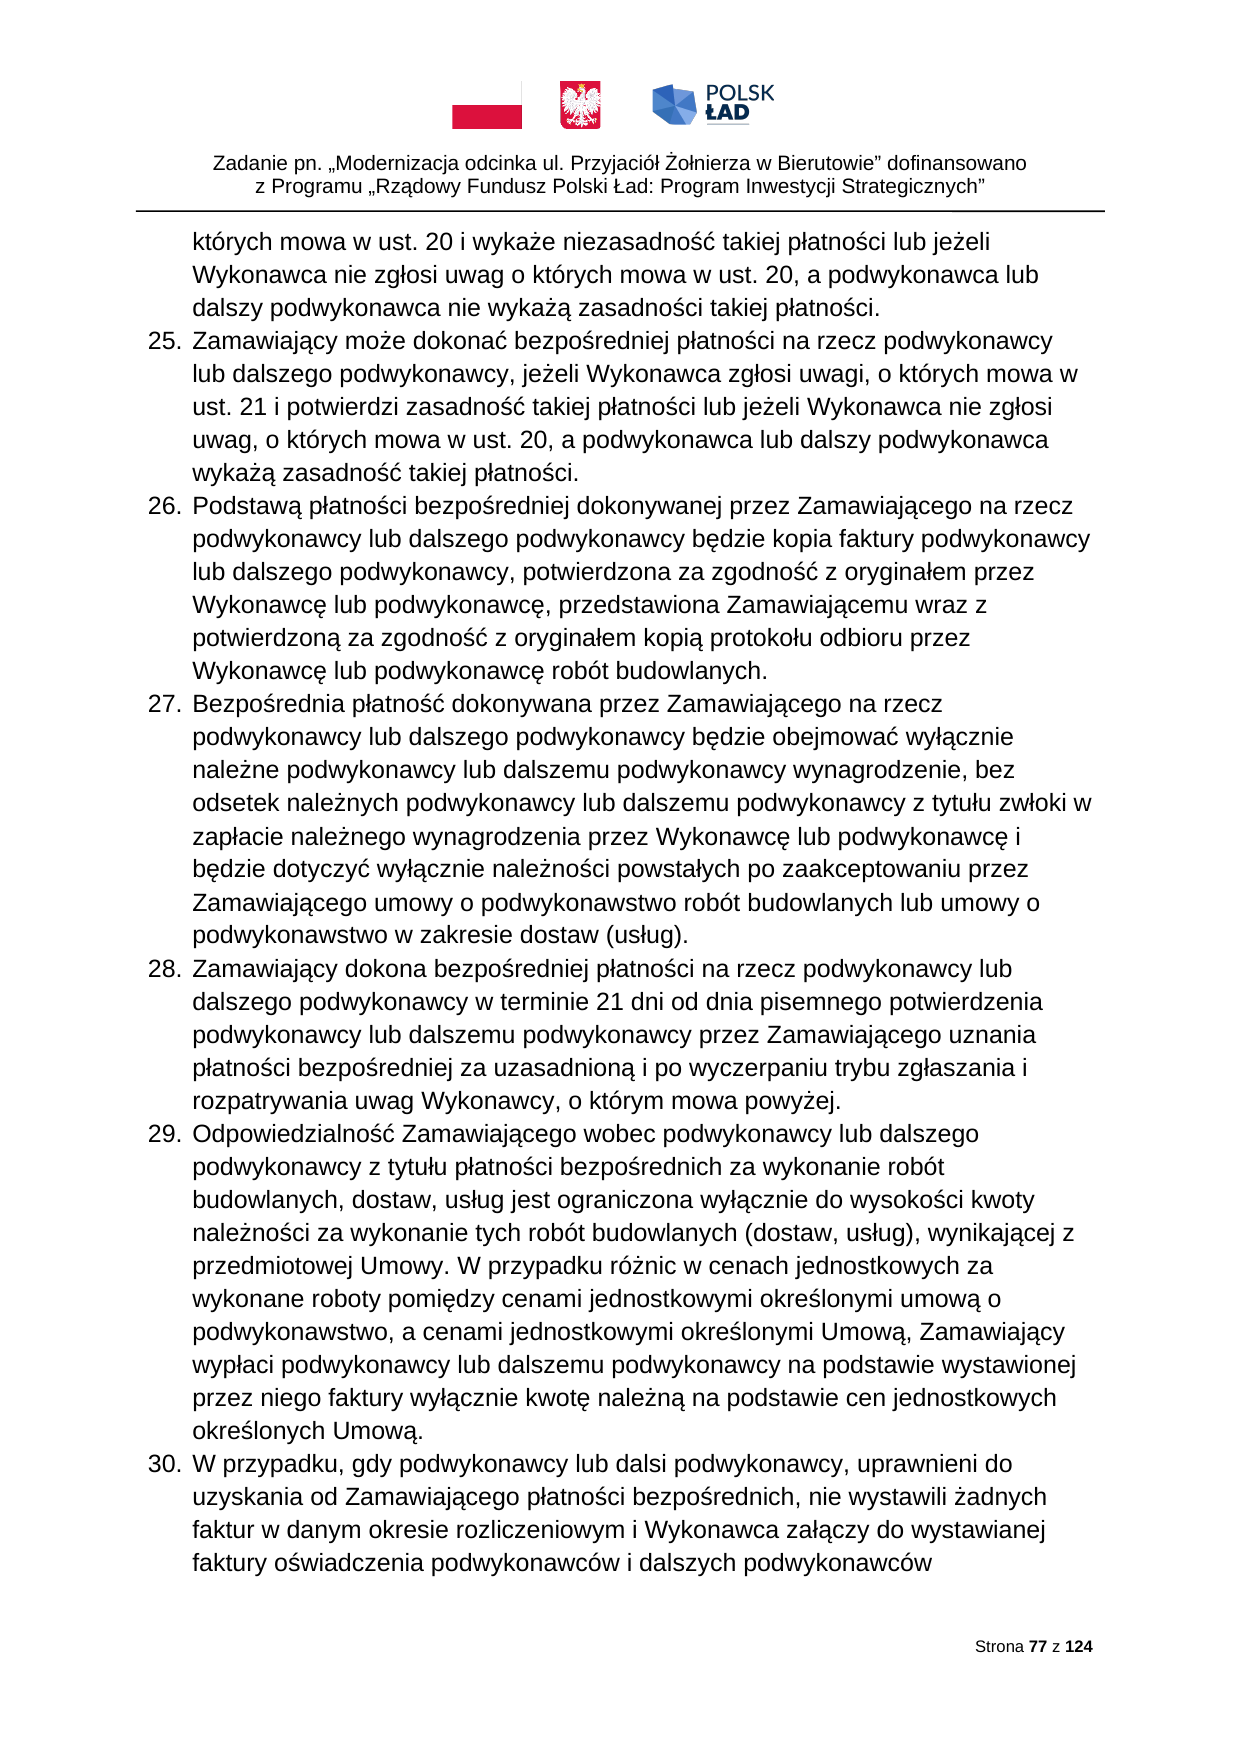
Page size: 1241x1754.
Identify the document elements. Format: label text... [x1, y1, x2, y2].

picture [652, 84, 774, 125]
list Podstawą płatności bezpośredniej dokonywanej przez Zamawiającego na rzecz podwykonawcy lub dalszego podwykonawcy będzie kopia faktury podwykonawcy lub dalszego podwykonawcy, potwierdzona za zgodność z oryginałem przez Wykonawcę lub podwykonawcę, przedstawiona Zamawiającemu wraz z potwierdzoną za zgodność z oryginałem kopią protokołu odbioru przez Wykonawcę lub podwykonawcę robót budowlanych. [148, 491, 1093, 685]
list Zamawiający dokona bezpośredniej płatności na rzecz podwykonawcy lub dalszego podwykonawcy w terminie 21 dni od dnia pisemnego potwierdzenia podwykonawcy lub dalszemu podwykonawcy przez Zamawiającego uznania płatności bezpośredniej za uzasadnioną i po wyczerpaniu trybu zgłaszania i rozpatrywania uwag Wykonawcy, o którym mowa powyżej. [148, 953, 1093, 1114]
list Zamawiający może dokonać bezpośredniej płatności na rzecz podwykonawcy lub dalszego podwykonawcy, jeżeli Wykonawca zgłosi uwagi, o których mowa w ust. 21 i potwierdzi zasadność takiej płatności lub jeżeli Wykonawca nie zgłosi uwag, o których mowa w ust. 20, a podwykonawca lub dalszy podwykonawca wykażą zasadność takiej płatności. [148, 326, 1093, 487]
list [148, 1449, 1093, 1577]
list Bezpośrednia płatność dokonywana przez Zamawiającego na rzecz podwykonawcy lub dalszego podwykonawcy będzie obejmować wyłącznie należne podwykonawcy lub dalszemu podwykonawcy wynagrodzenie, bez odsetek należnych podwykonawcy lub dalszemu podwykonawcy z tytułu zwłoki w zapłacie należnego wynagrodzenia przez Wykonawcę lub podwykonawcę i będzie dotyczyć wyłącznie należności powstałych po zaakceptowaniu przez Zamawiającego umowy o podwykonawstwo robót budowlanych lub umowy o podwykonawstwo w zakresie dostaw (usług). [148, 689, 1093, 949]
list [148, 227, 1093, 322]
picture [450, 81, 600, 129]
list Odpowiedzialność Zamawiającego wobec podwykonawcy lub dalszego podwykonawcy z tytułu płatności bezpośrednich za wykonanie robót budowlanych, dostaw, usług jest ograniczona wyłącznie do wysokości kwoty należności za wykonanie tych robót budowlanych (dostaw, usług), wynikającej z przedmiotowej Umowy. W przypadku różnic w cenach jednostkowych za wykonane roboty pomiędzy cenami jednostkowymi określonymi umową o podwykonawstwo, a cenami jednostkowymi określonymi Umową, Zamawiający wypłaci podwykonawcy lub dalszemu podwykonawcy na podstawie wystawionej przez niego faktury wyłącznie kwotę należną na podstawie cen jednostkowych określonych Umową. [148, 1119, 1093, 1444]
